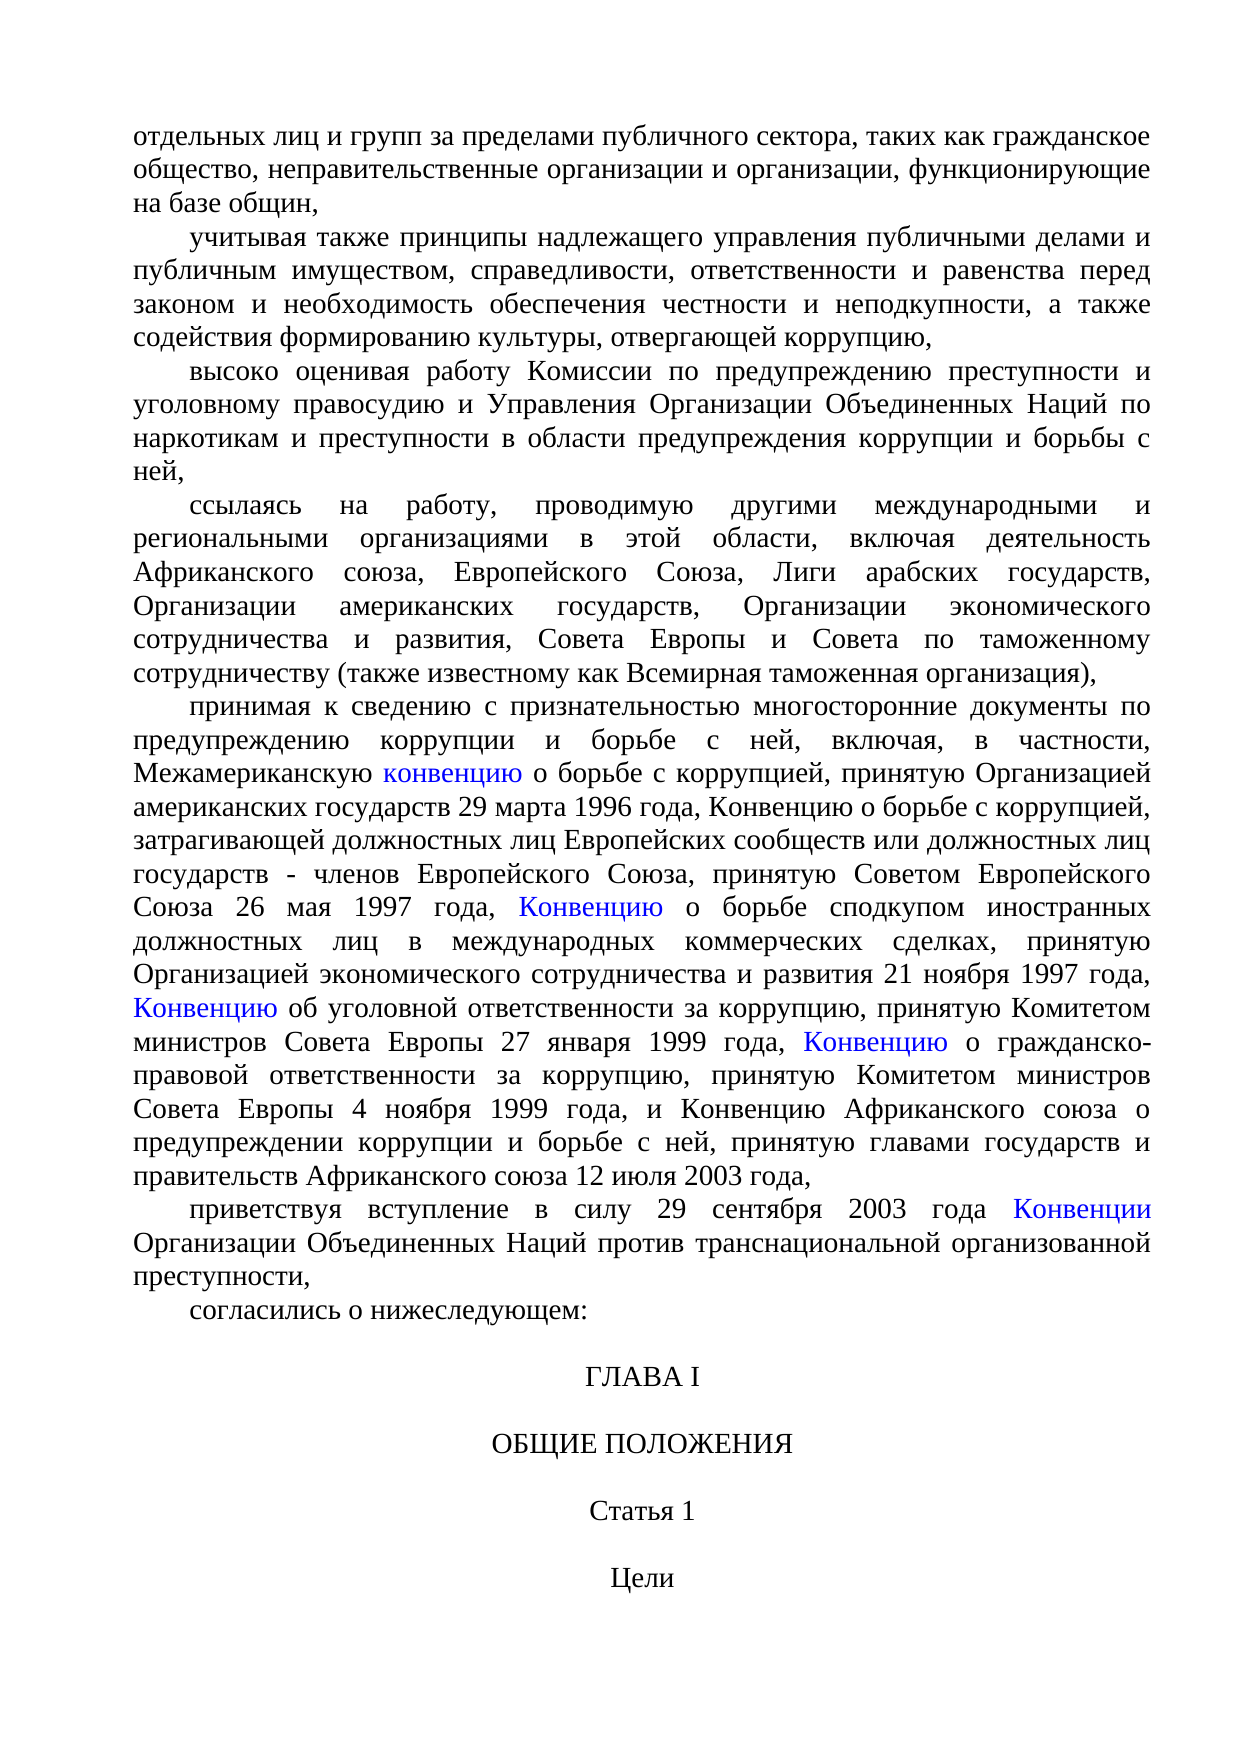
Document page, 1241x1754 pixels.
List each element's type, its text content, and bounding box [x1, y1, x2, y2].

text Статья 1 [133, 1493, 1152, 1527]
text ОБЩИЕ ПОЛОЖЕНИЯ [133, 1426, 1152, 1460]
text принимая к сведению с признательностью многосторонние документы по предупреждению коррупции и борьбе с ней, включая, в частности, Межамериканскую конвенцию о борьбе с коррупцией, принятую Организацией американских государств 29 марта 1996 года, Конвенцию о борьбе с коррупцией, затрагивающей должностных лиц Европейских сообществ или должностных лиц государств - членов Европейского Союза, принятую Советом Европейского Союза 26 мая 1997 года, Конвенцию о борьбе сподкупом иностранных должностных лиц в международных коммерческих сделках, принятую Организацией экономического сотрудничества и развития 21 ноября 1997 года, Конвенцию об уголовной ответственности за коррупцию, принятую Комитетом министров Совета Европы 27 января 1999 года, Конвенцию о гражданско-правовой ответственности за коррупцию, принятую Комитетом министров Совета Европы 4 ноября 1999 года, и Конвенцию Африканского союза о предупреждении коррупции и борьбе с ней, принятую главами государств и правительств Африканского союза 12 июля 2003 года, [133, 688, 1152, 1191]
text учитывая также принципы надлежащего управления публичными делами и публичным имуществом, справедливости, ответственности и равенства перед законом и необходимость обеспечения честности и неподкупности, а также содействия формированию культуры, отвергающей коррупцию, [133, 219, 1152, 353]
text ссылаясь на работу, проводимую другими международными и региональными организациями в этой области, включая деятельность Африканского союза, Европейского Союза, Лиги арабских государств, Организации американских государств, Организации экономического сотрудничества и развития, Совета Европы и Совета по таможенному сотрудничеству (также известному как Всемирная таможенная организация), [133, 487, 1152, 688]
text согласились о нижеследующем: [133, 1292, 1152, 1326]
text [133, 118, 1152, 219]
text ГЛАВА I [133, 1359, 1152, 1393]
text Цели [133, 1560, 1152, 1594]
text приветствуя вступление в силу 29 сентября 2003 года Конвенции Организации Объединенных Наций против транснациональной организованной преступности, [133, 1191, 1152, 1292]
text высоко оценивая работу Комиссии по предупреждению преступности и уголовному правосудию и Управления Организации Объединенных Наций по наркотикам и преступности в области предупреждения коррупции и борьбы с ней, [133, 353, 1152, 487]
